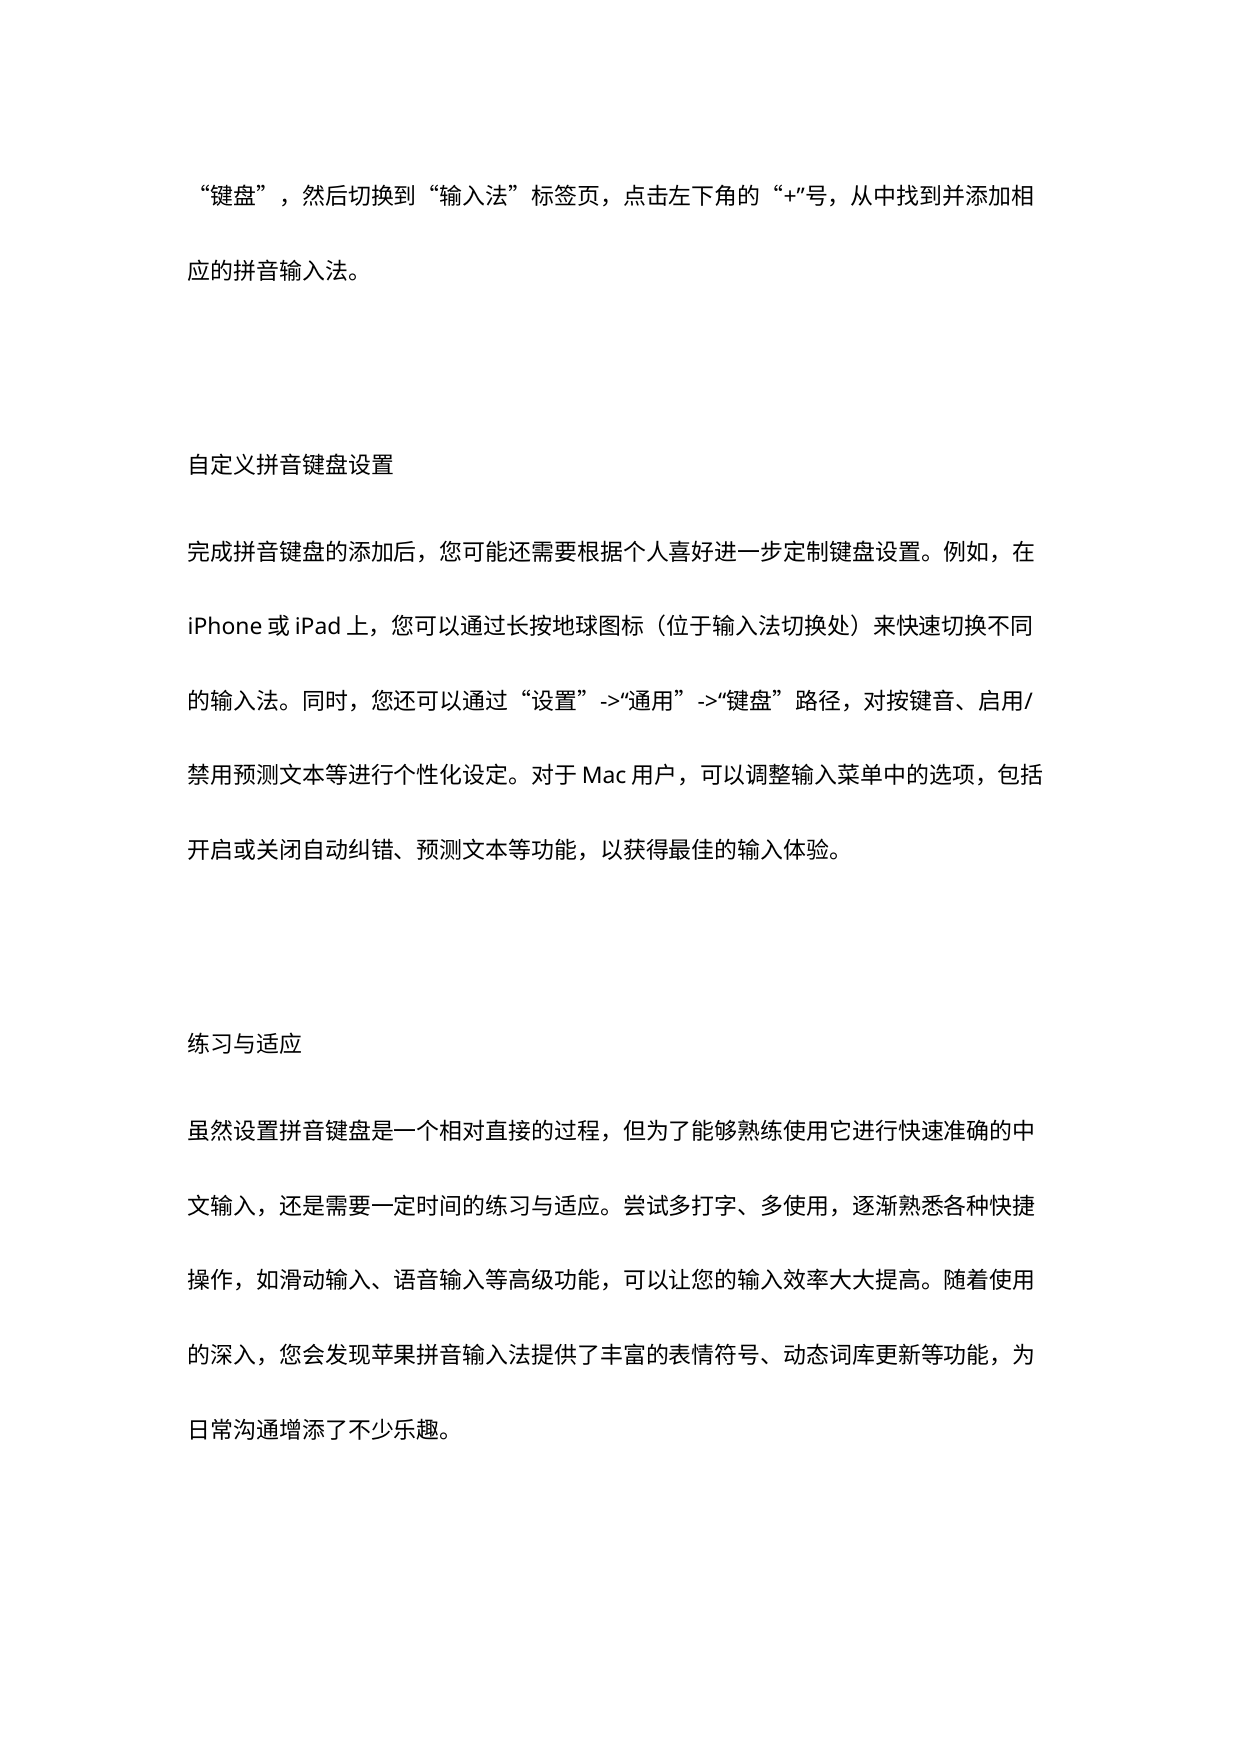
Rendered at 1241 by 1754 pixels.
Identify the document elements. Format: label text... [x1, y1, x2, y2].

text 完成拼音键盘的添加后，您可能还需要根据个人喜好进一步定制键盘设置。例如，在iPhone或iPad上，您可以通过长按地球图标（位于输入法切换处）来快速切换不同的输入法。同时，您还可以通过“设置”->“通用”->“键盘”路径，对按键音、启用/禁用预测文本等进行个性化设定。对于Mac用户，可以调整输入菜单中的选项，包括开启或关闭自动纠错、预测文本等功能，以获得最佳的输入体验。 [187, 517, 1053, 881]
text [187, 162, 1053, 302]
text 练习与适应 [187, 1011, 1053, 1076]
text 自定义拼音键盘设置 [187, 431, 1053, 496]
text 虽然设置拼音键盘是一个相对直接的过程，但为了能够熟练使用它进行快速准确的中文输入，还是需要一定时间的练习与适应。尝试多打字、多使用，逐渐熟悉各种快捷操作，如滑动输入、语音输入等高级功能，可以让您的输入效率大大提高。随着使用的深入，您会发现苹果拼音输入法提供了丰富的表情符号、动态词库更新等功能，为日常沟通增添了不少乐趣。 [187, 1097, 1053, 1461]
